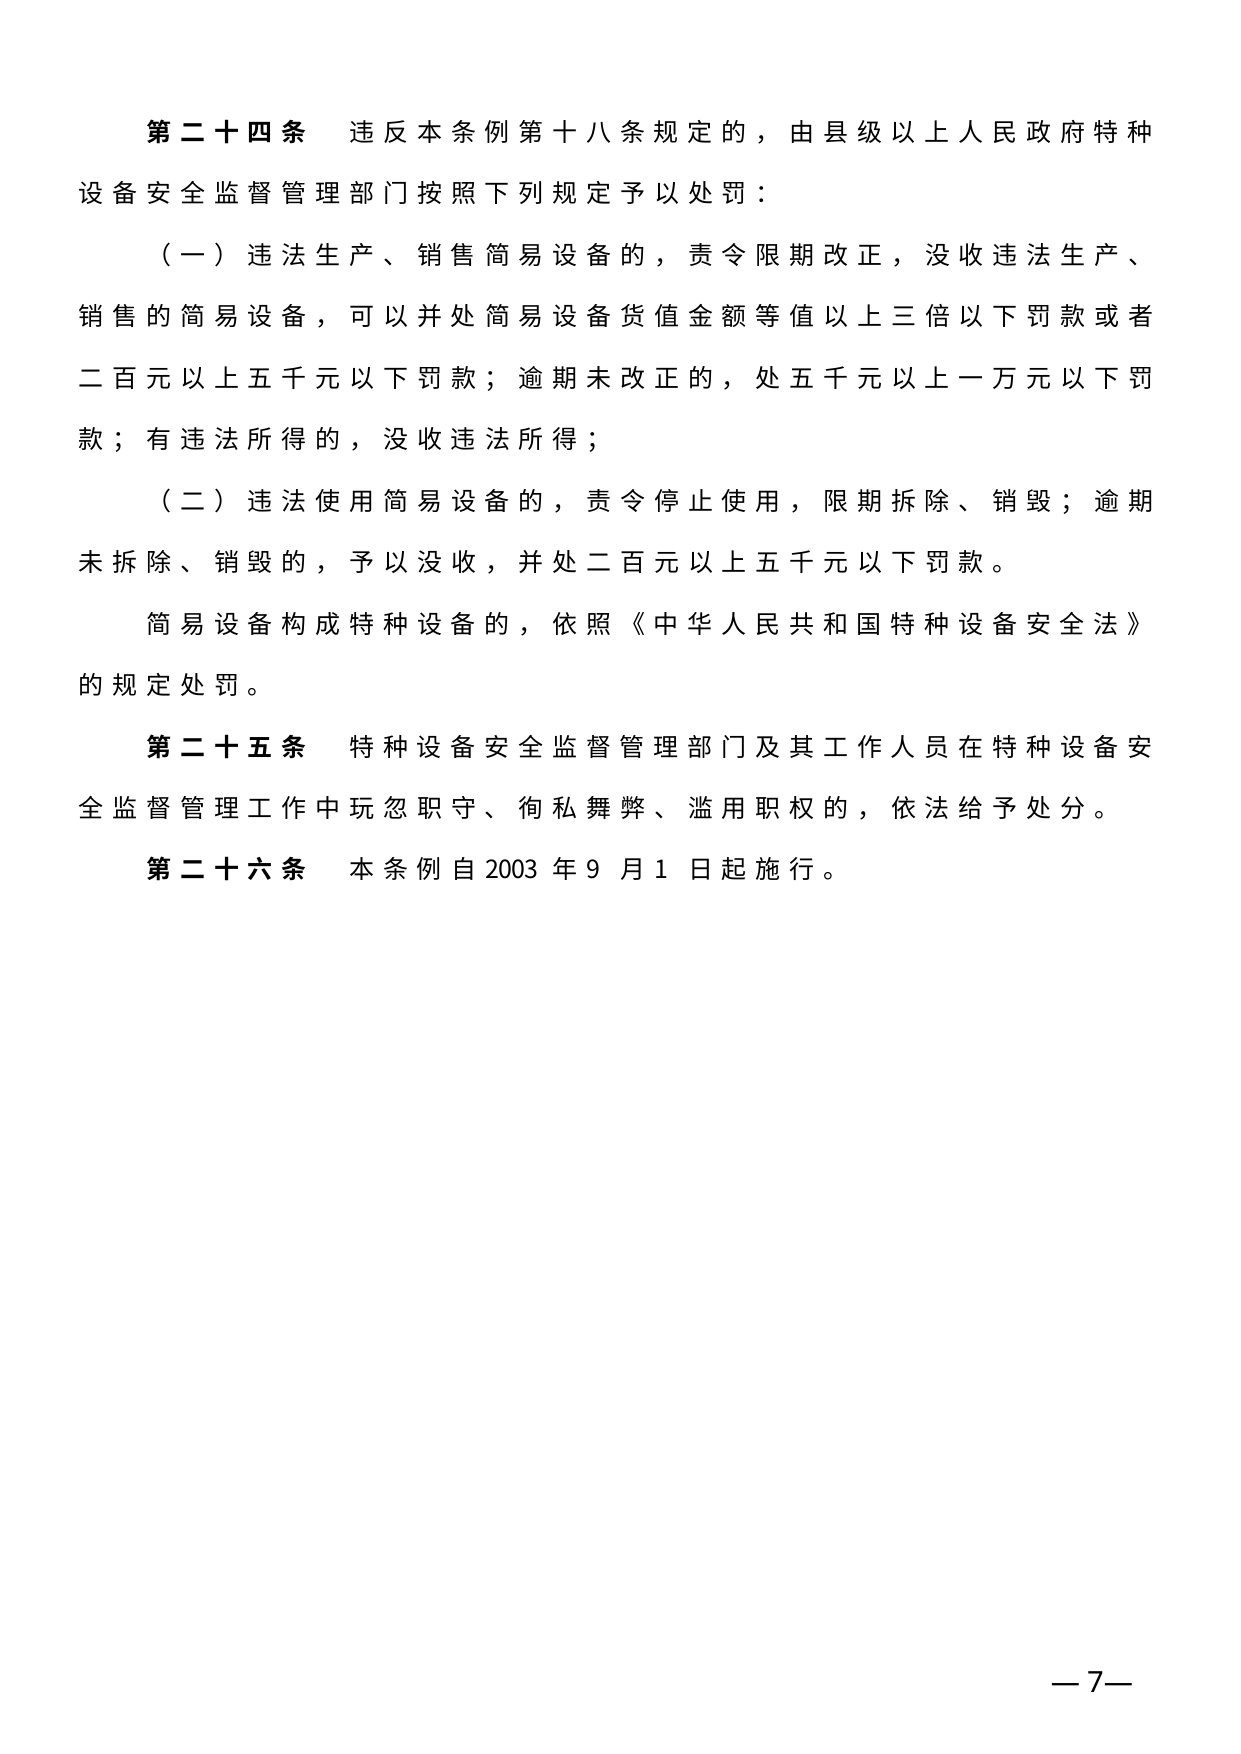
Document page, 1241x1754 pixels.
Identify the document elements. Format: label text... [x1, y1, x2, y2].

text 第二十五条 特种设备安全监督管理部门及其工作人员在特种设备安全监督管理工作中玩忽职守、徇私舞弊、滥用职权的，依法给予处分。 [78, 714, 1162, 837]
text 第二十六条 本条例自2003年9月1日起施行。 [78, 837, 1162, 899]
text 简易设备构成特种设备的，依照《中华人民共和国特种设备安全法》的规定处罚。 [78, 591, 1162, 714]
text （一）违法生产、销售简易设备的，责令限期改正，没收违法生产、销售的简易设备，可以并处简易设备货值金额等值以上三倍以下罚款或者二百元以上五千元以下罚款；逾期未改正的，处五千元以上一万元以下罚款；有违法所得的，没收违法所得； [78, 223, 1162, 468]
text 第二十四条 违反本条例第十八条规定的，由县级以上人民政府特种设备安全监督管理部门按照下列规定予以处罚： [78, 100, 1162, 223]
text （二）违法使用简易设备的，责令停止使用，限期拆除、销毁；逾期未拆除、销毁的，予以没收，并处二百元以上五千元以下罚款。 [78, 468, 1162, 591]
